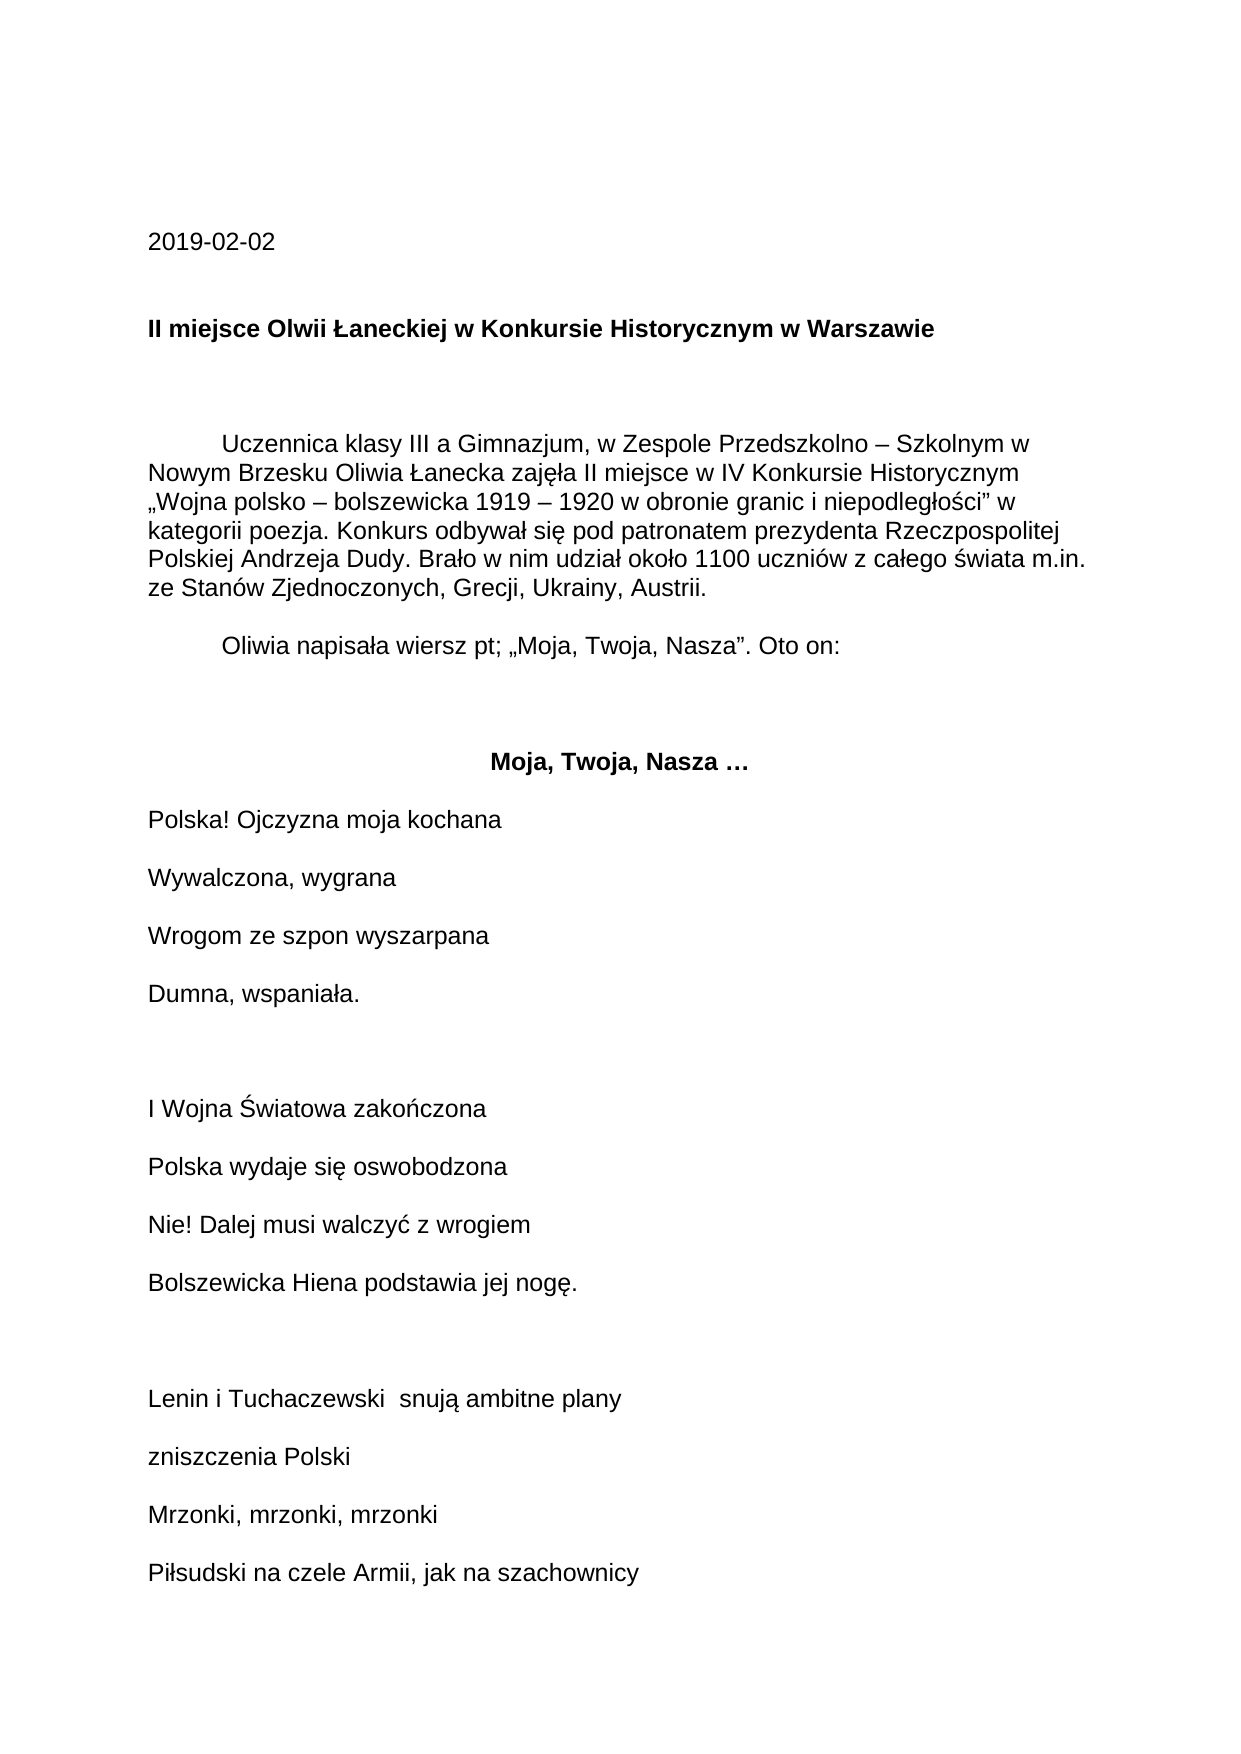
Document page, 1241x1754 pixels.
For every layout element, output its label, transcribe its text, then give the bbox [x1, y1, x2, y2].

text I Wojna Światowa zakończona [148, 1094, 1093, 1123]
text Uczennica klasy III a Gimnazjum, w Zespole Przedszkolno – Szkolnym w Nowym Brzesku Oliwia Łanecka zajęła II miejsce w IV Konkursie Historycznym „Wojna polsko – bolszewicka 1919 – 1920 w obronie granic i niepodległości” w kategorii poezja. Konkurs odbywał się pod patronatem prezydenta Rzeczpospolitej Polskiej Andrzeja Dudy. Brało w nim udział około 1100 uczniów z całego świata m.in. ze Stanów Zjednoczonych, Grecji, Ukrainy, Austrii. [148, 429, 1093, 602]
text Wywalczona, wygrana [148, 863, 1093, 891]
text Moja, Twoja, Nasza … [148, 747, 1093, 776]
text Wrogom ze szpon wyszarpana [148, 921, 1093, 949]
text II miejsce Olwii Łaneckiej w Konkursie Historycznym w Warszawie [148, 285, 1093, 342]
text Bolszewicka Hiena podstawia jej nogę. [148, 1268, 1093, 1297]
text Polska! Ojczyzna moja kochana [148, 805, 1093, 833]
text Lenin i Tuchaczewski snują ambitne plany [148, 1384, 1093, 1413]
text Oliwia napisała wiersz pt; „Moja, Twoja, Nasza”. Oto on: [148, 631, 1093, 660]
text Nie! Dalej musi walczyć z wrogiem [148, 1210, 1093, 1239]
text Polska wydaje się oswobodzona [148, 1152, 1093, 1181]
text Mrzonki, mrzonki, mrzonki [148, 1500, 1093, 1528]
text zniszczenia Polski [148, 1442, 1093, 1471]
text 2019-02-02 [148, 148, 1093, 256]
text Piłsudski na czele Armii, jak na szachownicy [148, 1558, 1093, 1586]
text Dumna, wspaniała. [148, 978, 1093, 1007]
